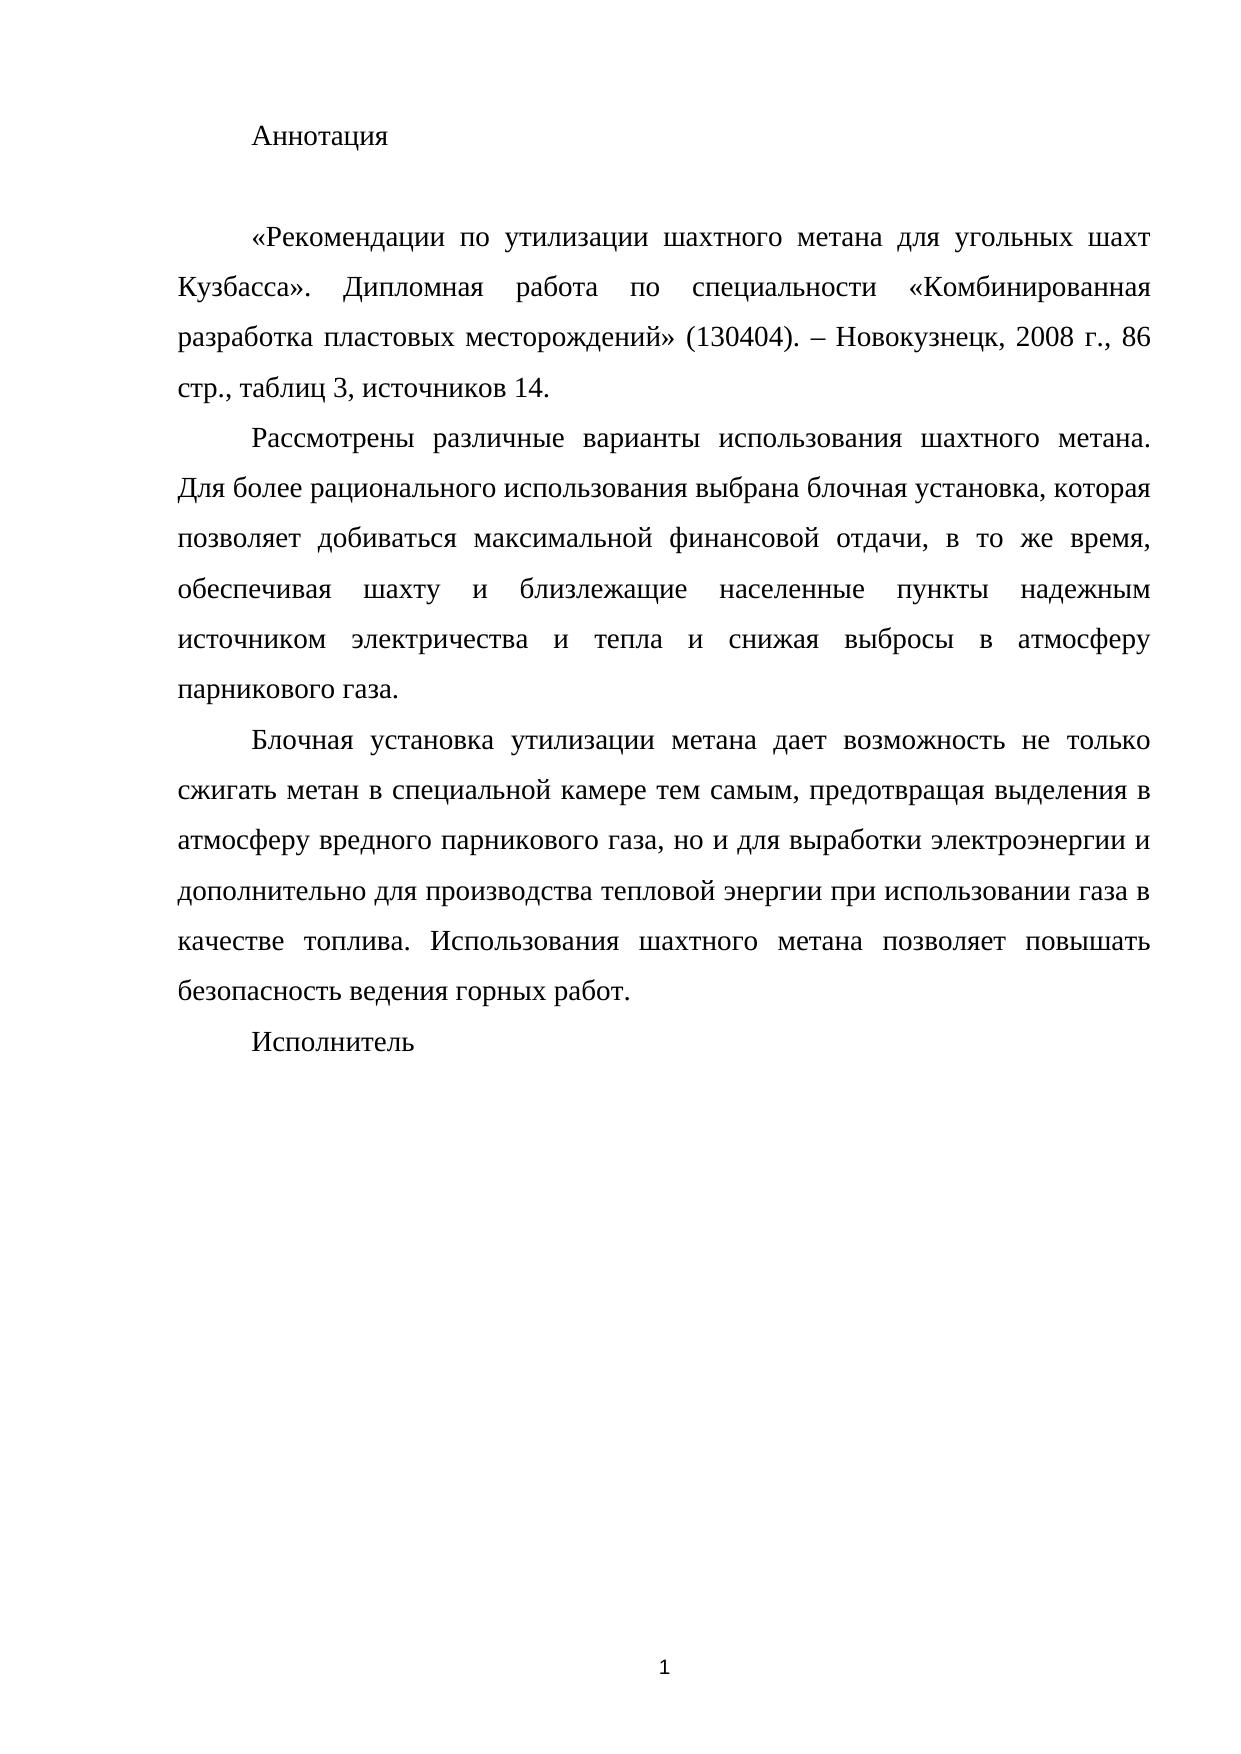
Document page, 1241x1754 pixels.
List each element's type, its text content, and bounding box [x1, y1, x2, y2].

text Блочная установка утилизации метана дает возможность не только сжигать метан в специальной камере тем самым, предотвращая выделения в атмосферу вредного парникового газа, но и для выработки электроэнергии и дополнительно для производства тепловой энергии при использовании газа в качестве топлива. Использования шахтного метана позволяет повышать безопасность ведения горных работ. [177, 722, 1152, 1007]
text Аннотация [177, 118, 1152, 152]
text Исполнитель [177, 1024, 1152, 1057]
text Рассмотрены различные варианты использования шахтного метана. Для более рационального использования выбрана блочная установка, которая позволяет добиваться максимальной финансовой отдачи, в то же время, обеспечивая шахту и близлежащие населенные пункты надежным источником электричества и тепла и снижая выбросы в атмосферу парникового газа. [177, 420, 1152, 705]
text «Рекомендации по утилизации шахтного метана для угольных шахт Кузбасса». Дипломная работа по специальности «Комбинированная разработка пластовых месторождений» (130404). – Новокузнецк, 2008 г., 86 стр., таблиц 3, источников 14. [177, 219, 1152, 403]
